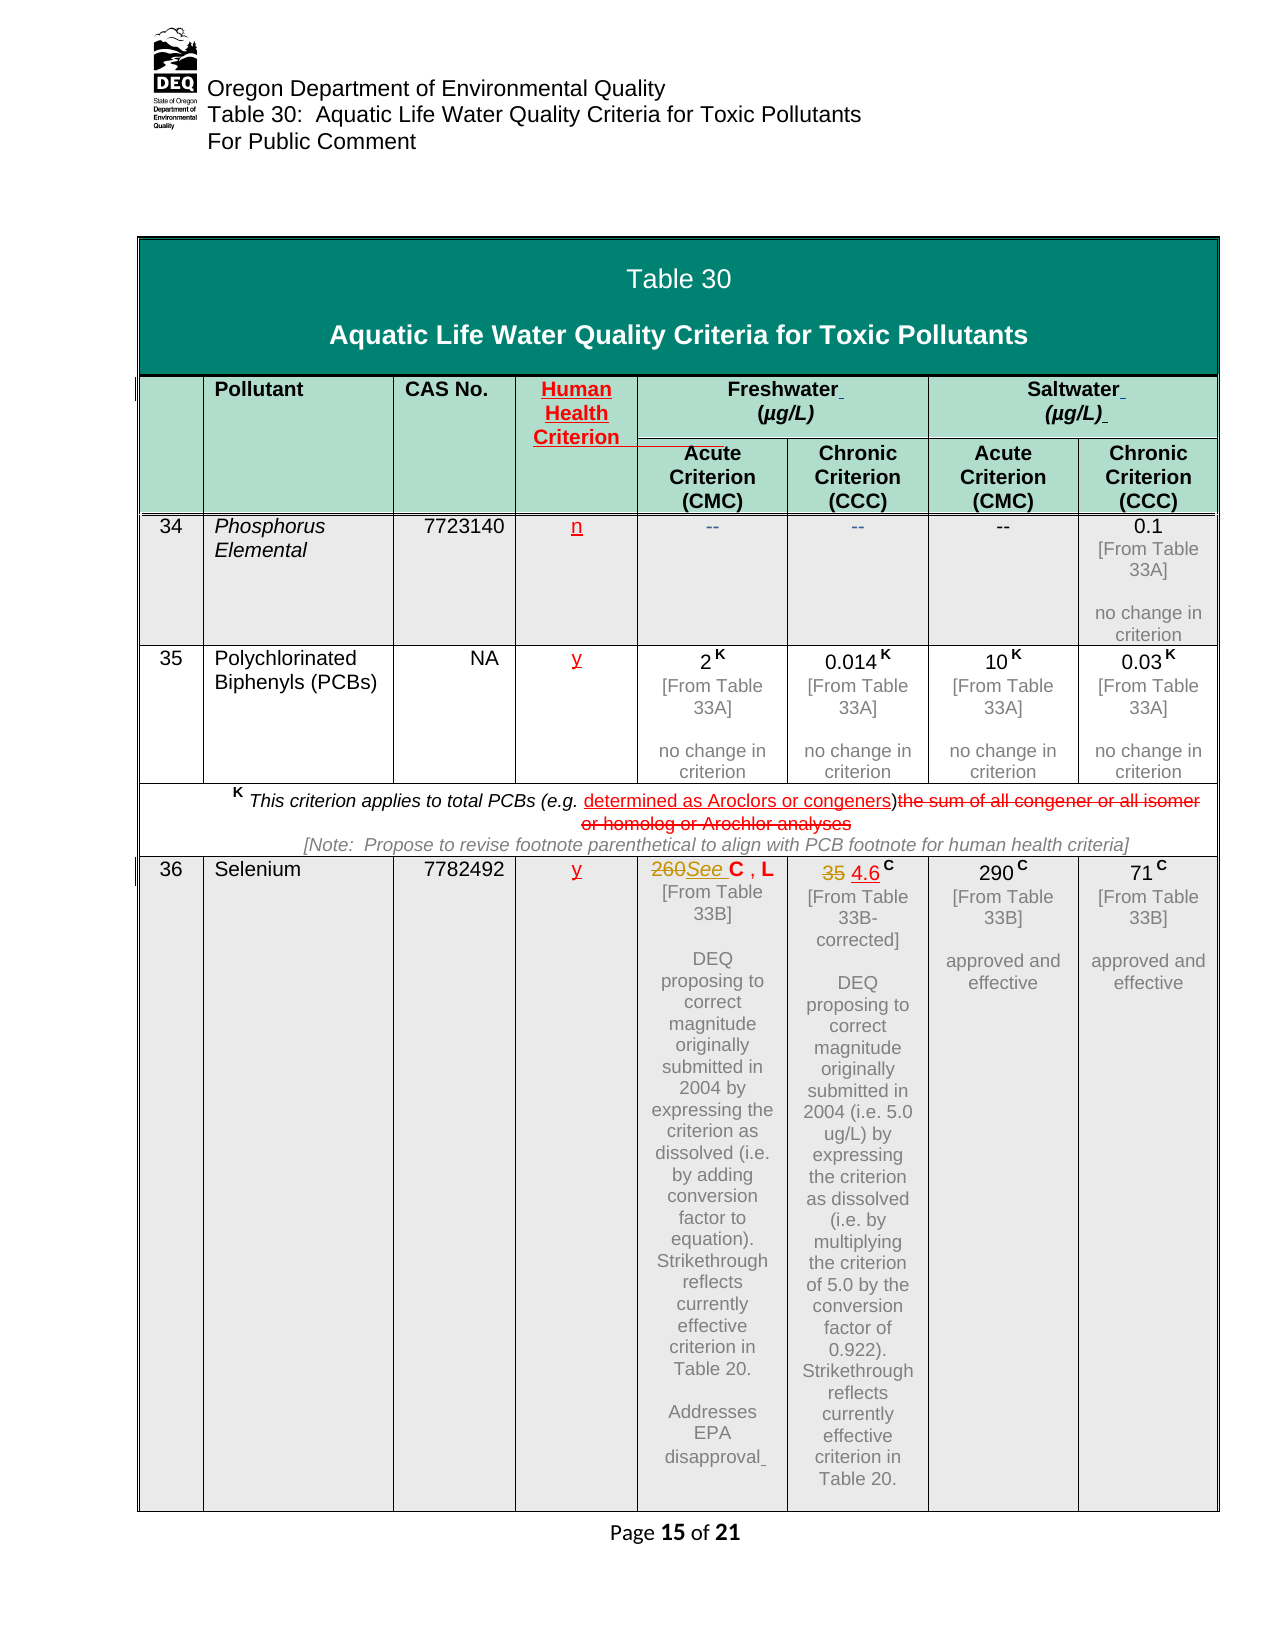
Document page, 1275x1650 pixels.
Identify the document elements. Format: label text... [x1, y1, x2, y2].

table_cell K This criterion applies to total PCBs (e.g. determined as Aroclors or congeners)the sum of all congener or all isomer or homolog or Arochlor analyses [Note: Propose to revise footnote parenthetical to align with PCB footnote for human health criteria] [140, 784, 1217, 856]
table_cell Saltwater (µg/L) [929, 377, 1217, 437]
table_cell C , L [From Table 33B] DEQ proposing to correct magnitude originally submitted in 2004 by expressing the criterion as dissolved (i.e. by adding conversion factor to equation). Strikethrough reflects currently effective criterion in Table 20. Addresses EPA disapproval [638, 857, 787, 1511]
table_cell 34 [140, 513, 203, 645]
table_cell 71 C [From Table 33B] approved and effective [1079, 857, 1217, 1511]
table_cell 7782492 [394, 857, 515, 1511]
table_cell -- [929, 516, 1078, 645]
table_cell CAS No. [394, 377, 515, 512]
table_cell [140, 377, 203, 512]
table_cell 0.03 K [From Table 33A] no change in criterion [1079, 646, 1217, 783]
table_cell 2 K [From Table 33A] no change in criterion [638, 646, 787, 783]
table_cell 4.6 C [From Table 33B-corrected] DEQ proposing to correct magnitude originally submitted in 2004 (i.e. 5.0 ug/L) by expressing the criterion as dissolved (i.e. by multiplying the criterion of 5.0 by the conversion factor of 0.922). Strikethrough reflects currently effective criterion in Table 20. Addresses EPA disapproval [788, 857, 928, 1511]
table_cell Selenium [204, 857, 393, 1511]
table_cell Acute Criterion (CMC) [638, 439, 787, 512]
table_cell 36 [140, 857, 203, 1511]
picture [153, 27, 198, 131]
table_header Table 30 Aquatic Life Water Quality Criteria for Toxic Pollutants [140, 240, 1217, 374]
table_cell 10 K [From Table 33A] no change in criterion [929, 646, 1078, 783]
table_cell Freshwater (µg/L) [638, 377, 928, 437]
table_cell 7723140 [394, 516, 515, 645]
table_cell Chronic Criterion (CCC) [788, 439, 928, 512]
table_cell Pollutant [204, 377, 393, 512]
table_cell y [516, 646, 637, 783]
table_cell Polychlorinated Biphenyls (PCBs) [204, 646, 393, 783]
table_cell Human Health Criterion [516, 377, 637, 512]
table_cell Chronic Criterion (CCC) [1079, 439, 1217, 512]
table_cell 35 [140, 646, 203, 783]
table_cell 290 C [From Table 33B] approved and effective [929, 857, 1078, 1511]
table_cell y [516, 857, 637, 1511]
table_cell 0.1 [From Table 33A] no change in criterion [1079, 513, 1217, 645]
table_cell NA [394, 646, 515, 783]
table_cell Acute Criterion (CMC) [929, 439, 1078, 512]
table_cell 0.014 K [From Table 33A] no change in criterion [788, 646, 928, 783]
table_cell -- [788, 516, 928, 645]
table_cell n [516, 516, 637, 645]
table_cell -- [638, 516, 787, 645]
table_cell Phosphorus Elemental [204, 516, 393, 645]
